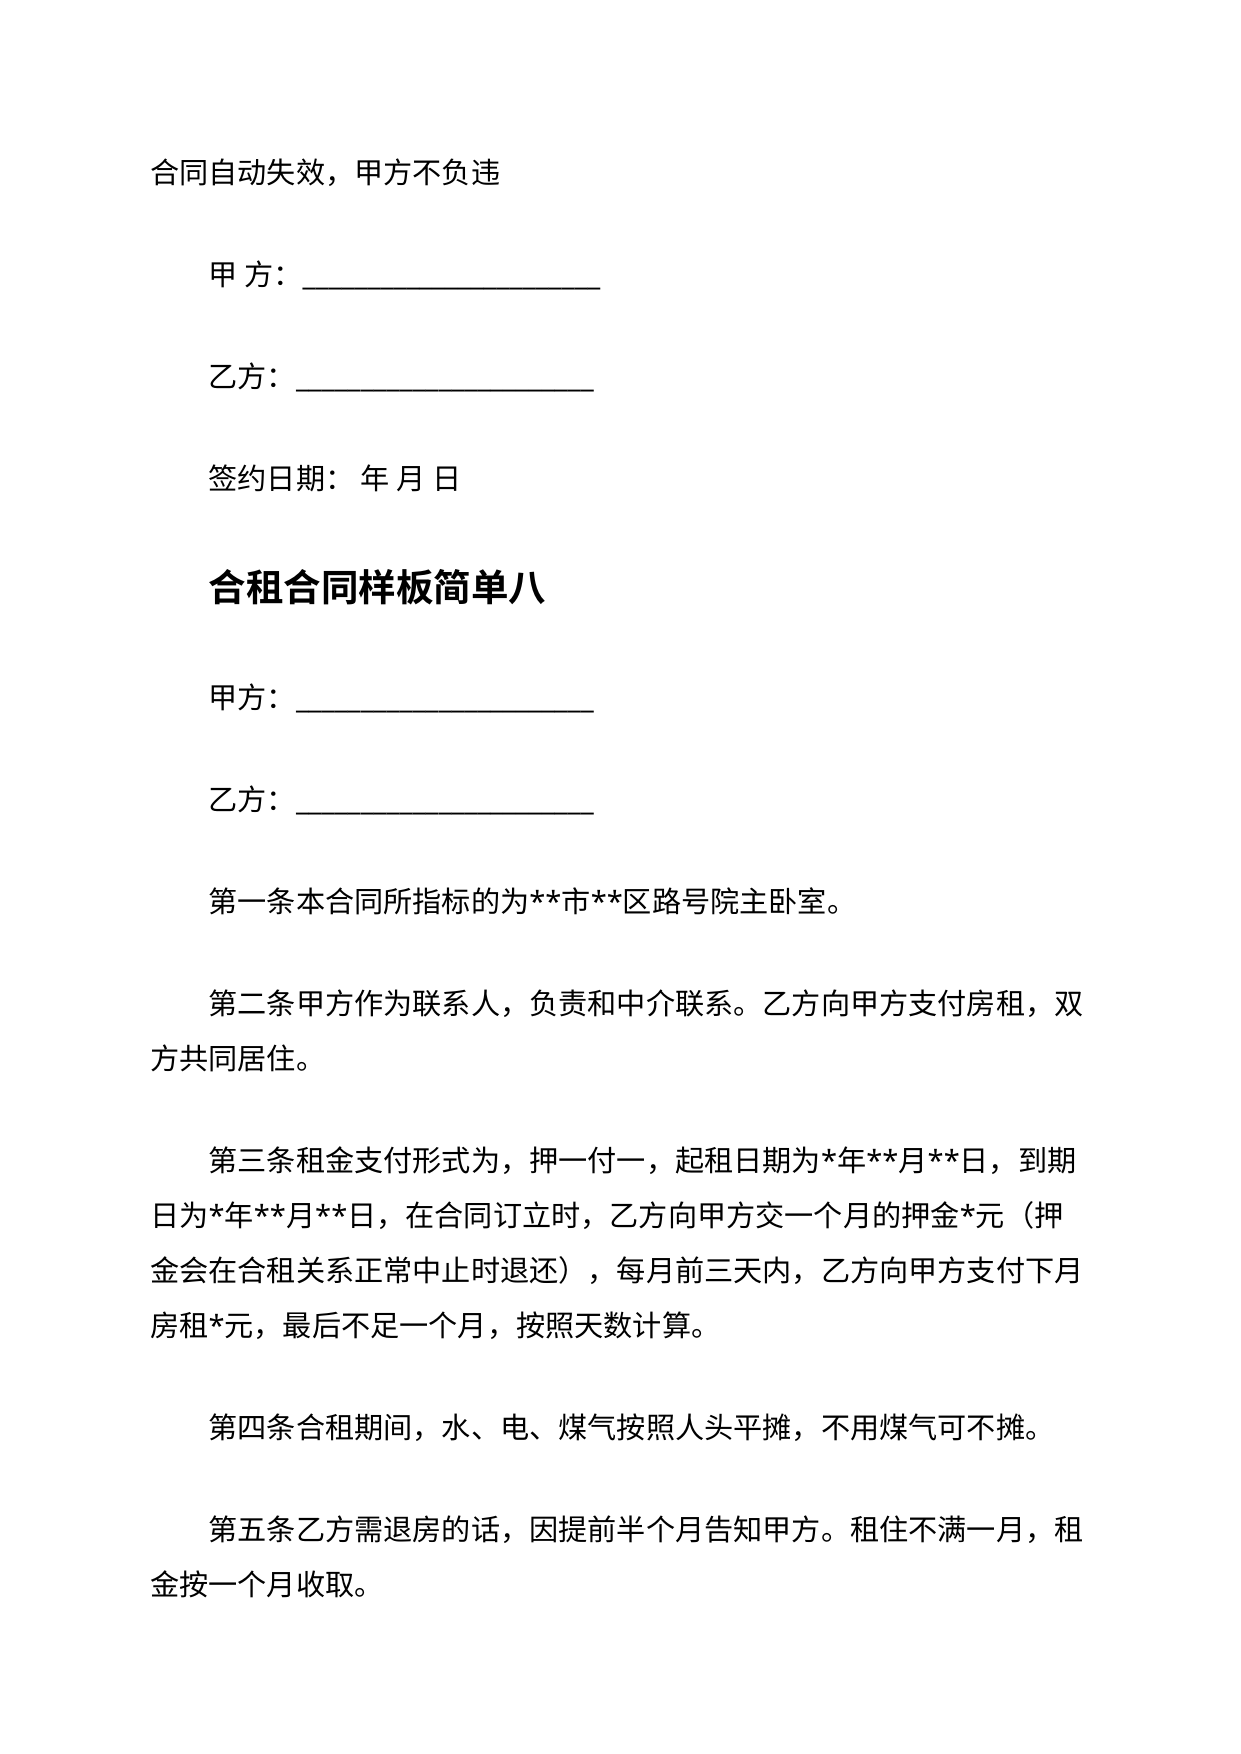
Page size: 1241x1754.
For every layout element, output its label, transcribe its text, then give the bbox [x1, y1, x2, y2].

text 甲 方：_______________________ [150, 252, 1090, 294]
text 第三条租金支付形式为，押一付一，起租日期为*年**月**日，到期日为*年**月**日，在合同订立时，乙方向甲方交一个月的押金*元（押金会在合租关系正常中止时退还），每月前三天内，乙方向甲方支付下月房租*元，最后不足一个月，按照天数计算。 [150, 1137, 1090, 1345]
text 甲方：_______________________ [150, 675, 1090, 717]
text 签约日期： 年 月 日 [150, 456, 1090, 498]
text 第一条本合同所指标的为**市**区路号院主卧室。 [150, 879, 1090, 921]
text 乙方：_______________________ [150, 354, 1090, 396]
text 第二条甲方作为联系人，负责和中介联系。乙方向甲方支付房租，双方共同居住。 [150, 981, 1090, 1078]
text 合租合同样板简单八 [150, 557, 1090, 612]
text 第五条乙方需退房的话，因提前半个月告知甲方。租住不满一月，租金按一个月收取。 [150, 1506, 1090, 1603]
text 乙方：_______________________ [150, 777, 1090, 819]
text 第四条合租期间，水、电、煤气按照人头平摊，不用煤气可不摊。 [150, 1404, 1090, 1447]
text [150, 150, 1090, 192]
